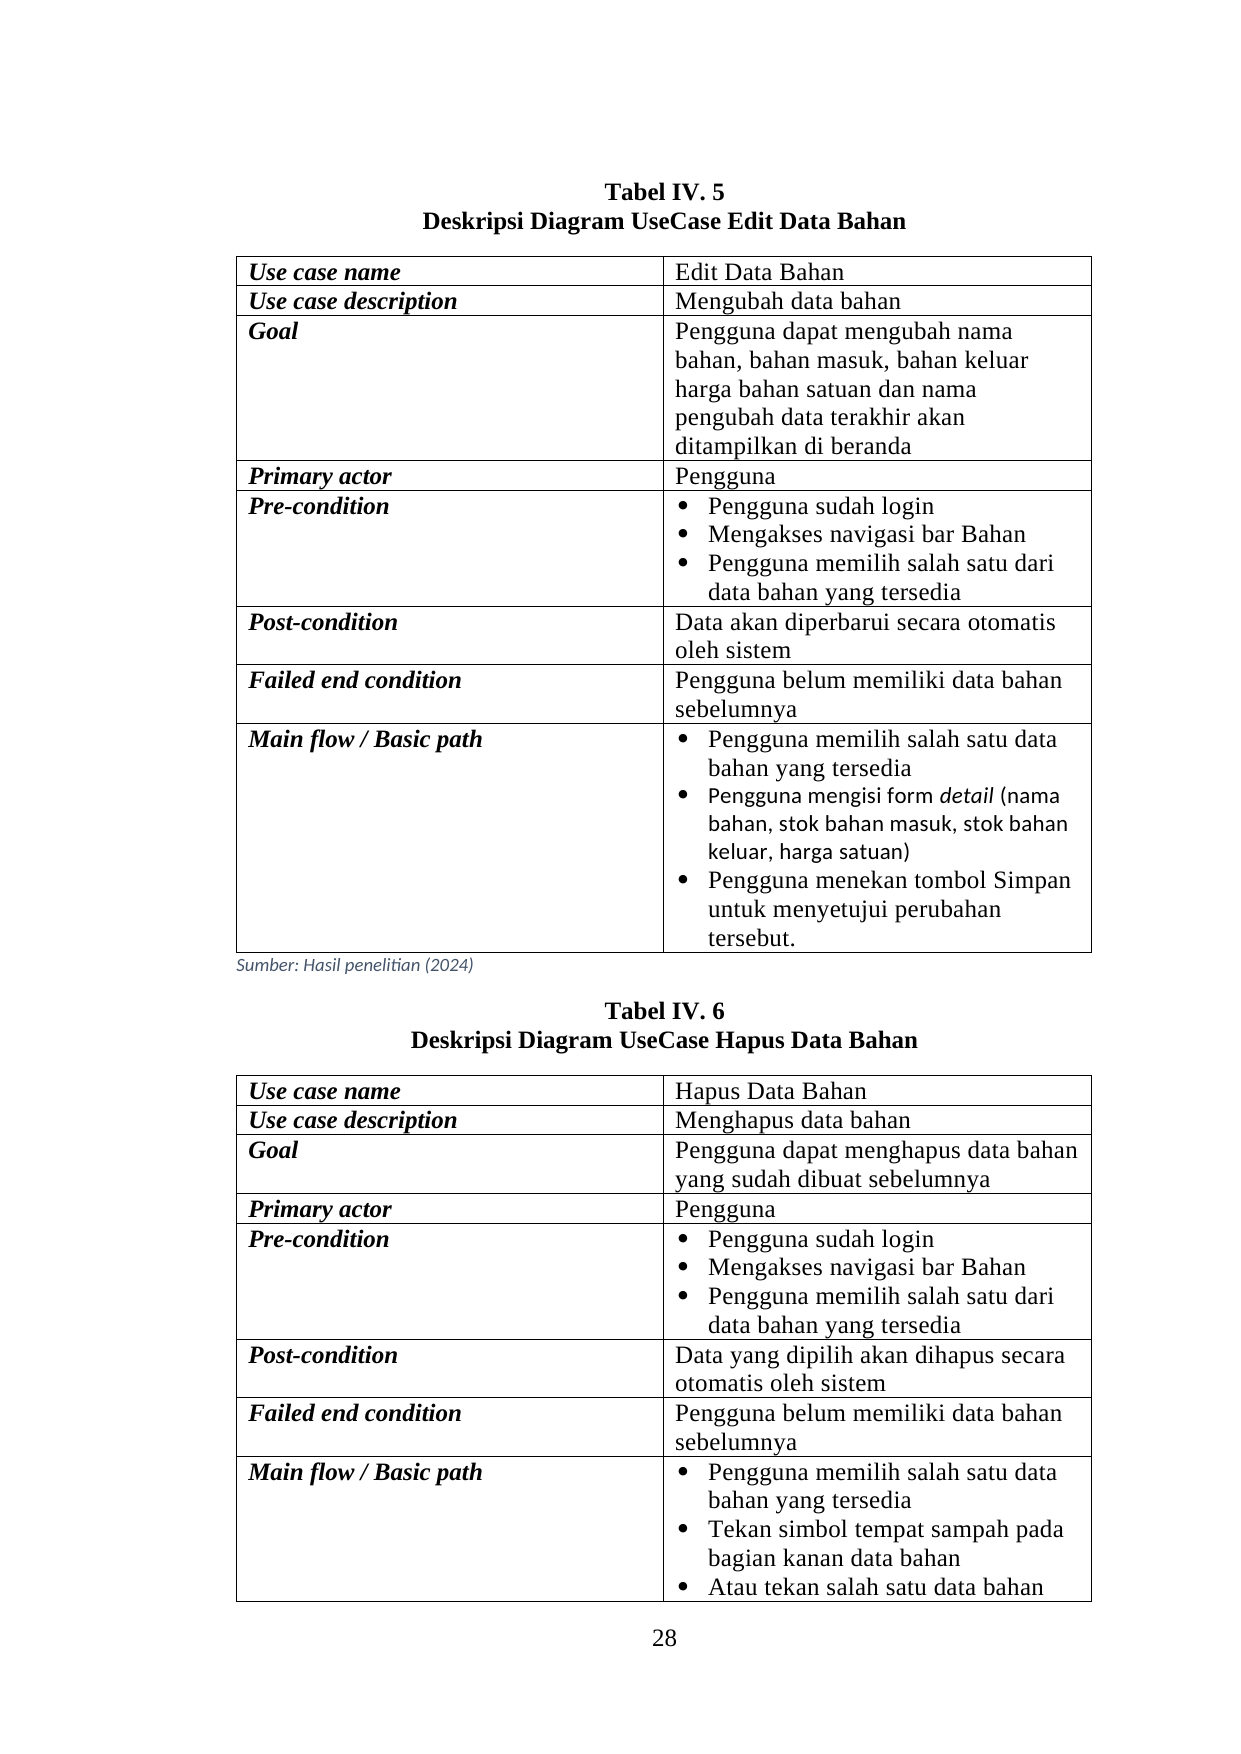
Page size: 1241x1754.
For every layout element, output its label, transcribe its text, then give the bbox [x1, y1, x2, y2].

table_header Edit Data Bahan [664, 257, 1091, 285]
table_cell Goal [237, 316, 663, 460]
table_cell Pre-condition [237, 1224, 663, 1339]
table_cell Pengguna [664, 1194, 1091, 1223]
table_header Use case name [237, 1076, 663, 1104]
table_cell Pengguna dapat mengubah nama bahan, bahan masuk, bahan keluar harga bahan satuan dan nama pengubah data terakhir akan ditampilkan di beranda [664, 316, 1091, 460]
table_cell Pengguna memilih salah satu data bahan yang tersedia Pengguna mengisi form detail (nama bahan, stok bahan masuk, stok bahan keluar, harga satuan) Pengguna menekan tombol Simpan untuk menyetujui perubahan tersebut. [664, 724, 1091, 952]
table_cell Post-condition [237, 1340, 663, 1397]
table_cell Pengguna belum memiliki data bahan sebelumnya [664, 1398, 1091, 1456]
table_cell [237, 1457, 663, 1601]
table_cell Pengguna sudah login Mengakses navigasi bar Bahan Pengguna memilih salah satu dari data bahan yang tersedia [664, 491, 1091, 606]
table_cell Main flow / Basic path [237, 724, 663, 952]
text Tabel IV. 6 Deskripsi Diagram UseCase Hapus Data Bahan [236, 996, 1092, 1054]
table_header Use case name [237, 257, 663, 285]
table_cell Use case description [237, 1106, 663, 1134]
text Tabel IV. 5 Deskripsi Diagram UseCase Edit Data Bahan [236, 177, 1092, 235]
table_cell Primary actor [237, 461, 663, 490]
table_cell Use case description [237, 286, 663, 315]
table_cell Data yang dipilih akan dihapus secara otomatis oleh sistem [664, 1340, 1091, 1397]
table_cell Goal [237, 1135, 663, 1193]
table_cell Post-condition [237, 607, 663, 664]
table_cell Pre-condition [237, 491, 663, 606]
table_cell Pengguna [664, 461, 1091, 490]
table_cell Menghapus data bahan [664, 1106, 1091, 1134]
table_header Hapus Data Bahan [664, 1076, 1091, 1104]
table_cell Pengguna sudah login Mengakses navigasi bar Bahan Pengguna memilih salah satu dari data bahan yang tersedia [664, 1224, 1091, 1339]
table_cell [664, 1457, 1091, 1601]
table_cell Pengguna belum memiliki data bahan sebelumnya [664, 665, 1091, 723]
table_cell Mengubah data bahan [664, 286, 1091, 315]
text Sumber: Hasil penelitian (2024) [236, 953, 1092, 976]
table_cell Data akan diperbarui secara otomatis oleh sistem [664, 607, 1091, 664]
table_cell Pengguna dapat menghapus data bahan yang sudah dibuat sebelumnya [664, 1135, 1091, 1193]
table_cell Failed end condition [237, 665, 663, 723]
table_cell Primary actor [237, 1194, 663, 1223]
table_cell Failed end condition [237, 1398, 663, 1456]
